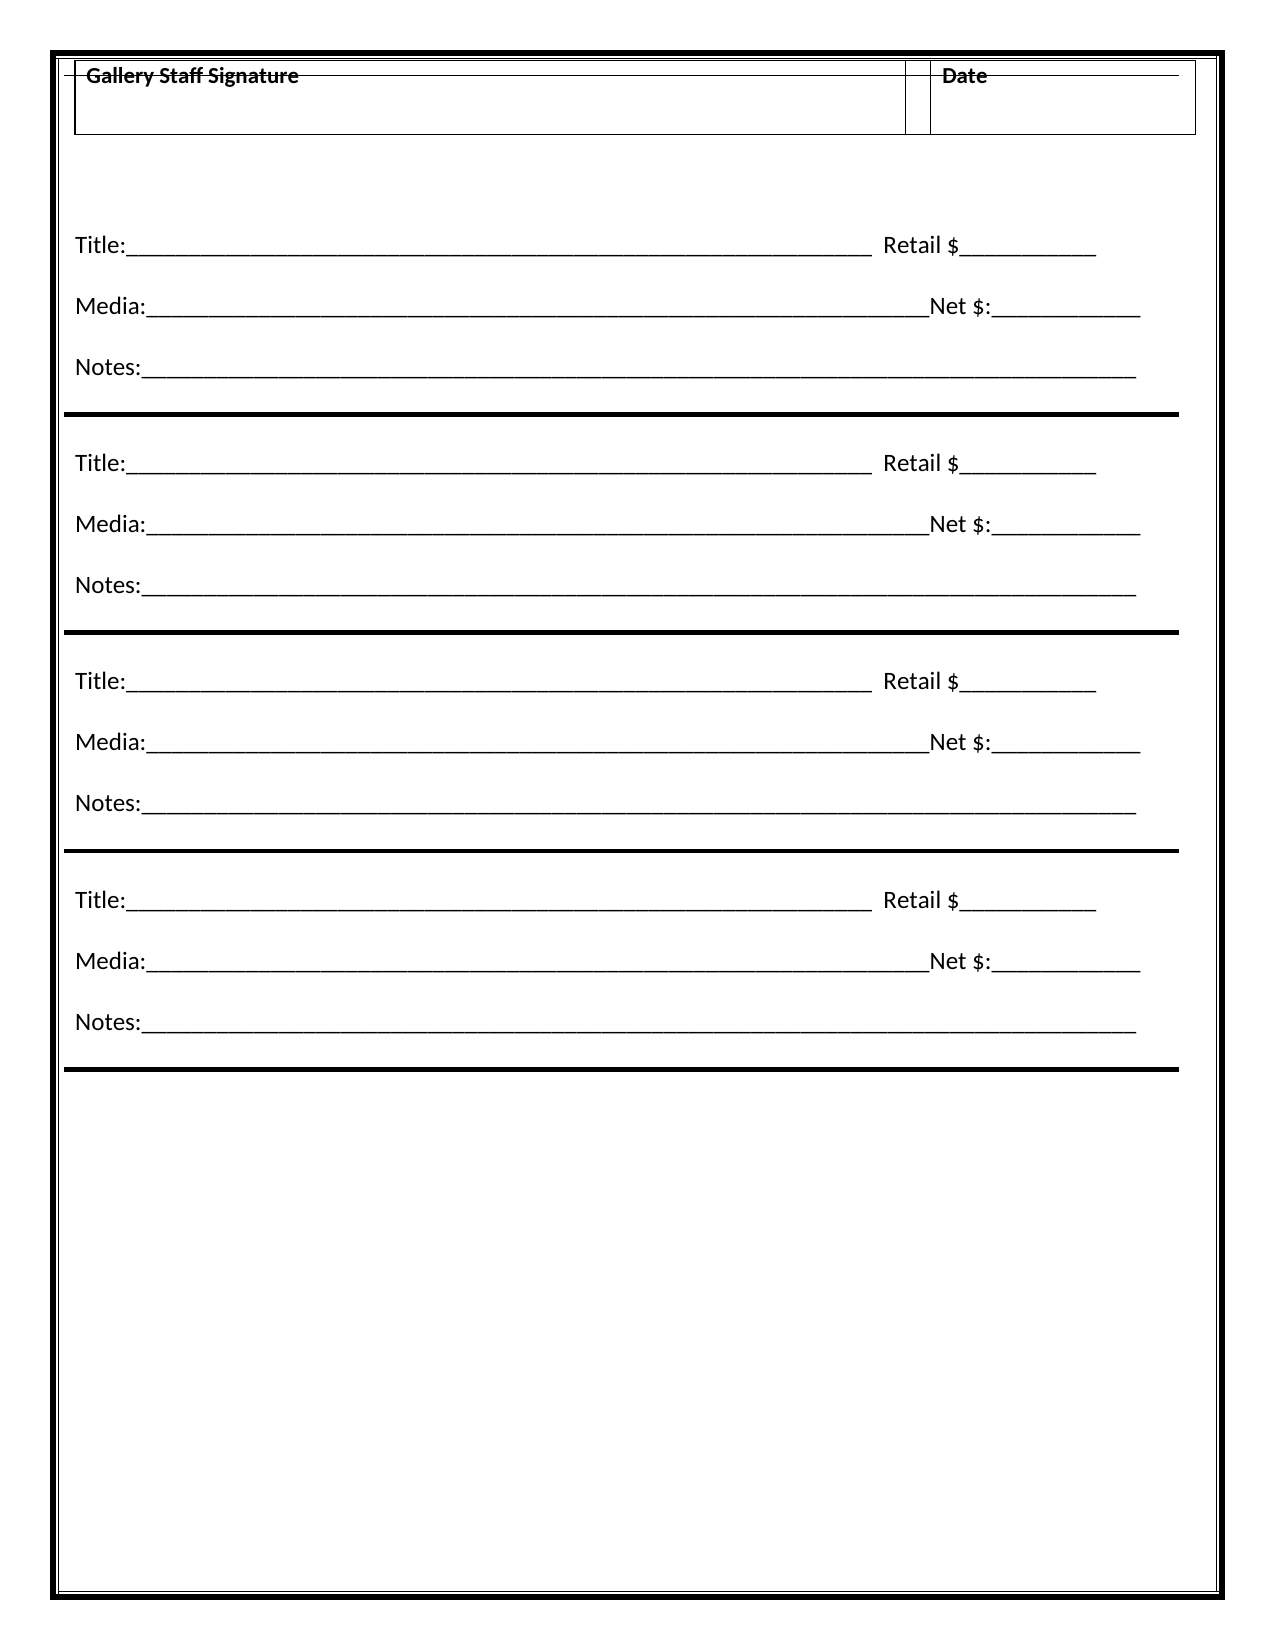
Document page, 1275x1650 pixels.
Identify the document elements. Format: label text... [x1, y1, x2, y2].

table_cell [906, 61, 930, 75]
table_cell Title:____________________________________________________________ Retail $___________ Media:_______________________________________________________________Net $:____________ Notes:________________________________________________________________________________ [64, 853, 1179, 1067]
table_cell Date [931, 61, 1195, 134]
table_cell Title:____________________________________________________________ Retail $___________ Media:_______________________________________________________________Net $:____________ Notes:________________________________________________________________________________ [64, 417, 1179, 630]
table_cell Gallery Staff Signature [76, 61, 905, 75]
table_cell Title:____________________________________________________________ Retail $___________ Media:_______________________________________________________________Net $:____________ Notes:________________________________________________________________________________ [64, 635, 1179, 848]
table_header Title:____________________________________________________________ Retail $___________ Media:_______________________________________________________________Net $:____________ Notes:________________________________________________________________________________ [64, 76, 1179, 412]
